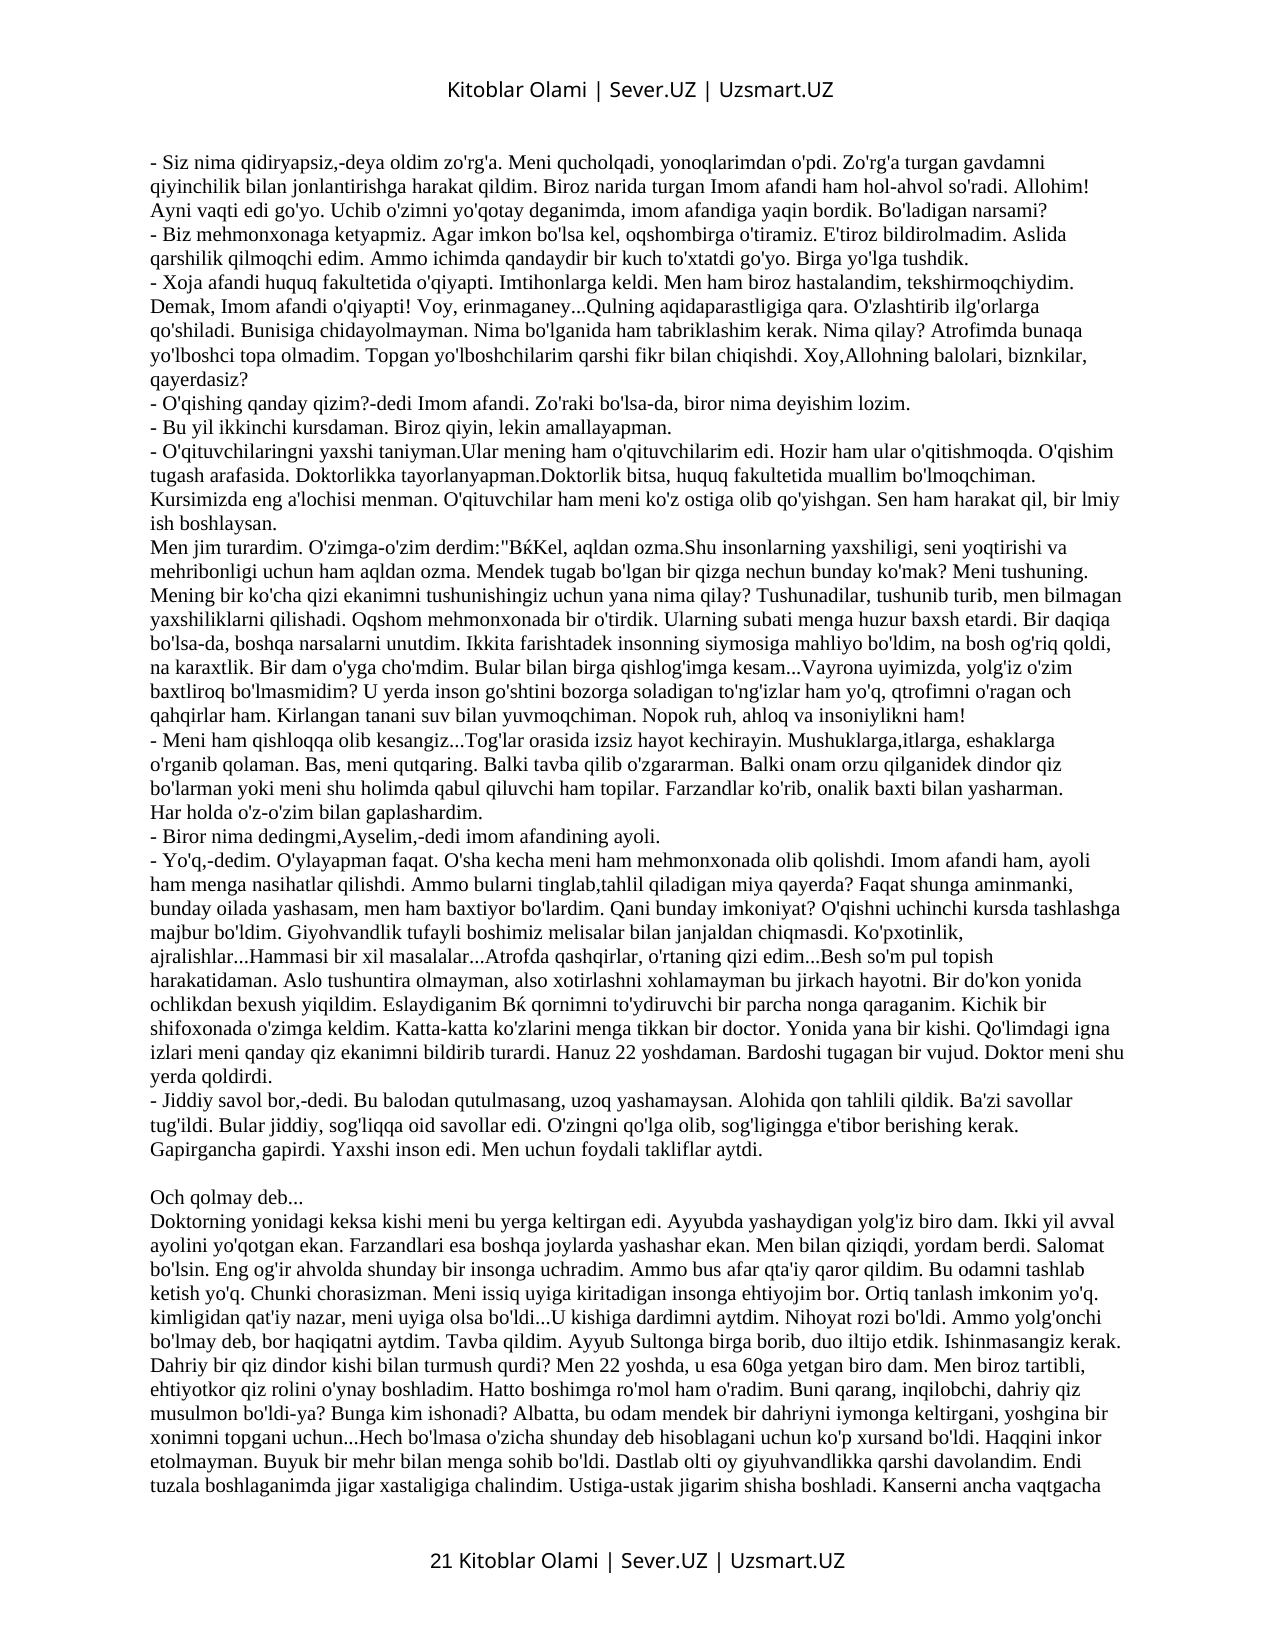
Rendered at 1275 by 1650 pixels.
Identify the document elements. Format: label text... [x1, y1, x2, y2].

text - Siz nima qidiryapsiz,-deya oldim zo'rg'a. Meni qucholqadi, yonoqlarimdan o'pdi. Zo'rg'a turgan gavdamni qiyinchilik bilan jonlantirishga harakat qildim. Biroz narida turgan Imom afandi ham hol-ahvol so'radi. Allohim!Ayni vaqti edi go'yo. Uchib o'zimni yo'qotay deganimda, imom afandiga yaqin bordik. Bo'ladigan narsami? [150, 150, 1125, 222]
text - Meni ham qishloqqa olib kesangiz...Tog'lar orasida izsiz hayot kechirayin. Mushuklarga,itlarga, eshaklarga o'rganib qolaman. Bas, meni qutqaring. Balki tavba qilib o'zgararman. Balki onam orzu qilganidek dindor qiz bo'larman yoki meni shu holimda qabul qiluvchi ham topilar. Farzandlar ko'rib, onalik baxti bilan yasharman. [150, 727, 1125, 800]
text Och qolmay deb... [150, 1184, 1125, 1209]
text Har holda o'z-o'zim bilan gaplashardim. [150, 800, 1125, 824]
text Men jim turardim. O'zimga-o'zim derdim:"ВќKel, aqldan ozma.Shu insonlarning yaxshiligi, seni yoqtirishi va mehribonligi uchun ham aqldan ozma. Mendek tugab bo'lgan bir qizga nechun bunday ko'mak? Meni tushuning. Mening bir ko'cha qizi ekanimni tushunishingiz uchun yana nima qilay? Tushunadilar, tushunib turib, men bilmagan yaxshiliklarni qilishadi. Oqshom mehmonxonada bir o'tirdik. Ularning subati menga huzur baxsh etardi. Bir daqiqa bo'lsa-da, boshqa narsalarni unutdim. Ikkita farishtadek insonning siymosiga mahliyo bo'ldim, na bosh og'riq qoldi, na karaxtlik. Bir dam o'yga cho'mdim. Bular bilan birga qishlog'imga kesam...Vayrona uyimizda, yolg'iz o'zim baxtliroq bo'lmasmidim? U yerda inson go'shtini bozorga soladigan to'ng'izlar ham yo'q, qtrofimni o'ragan och qahqirlar ham. Kirlangan tanani suv bilan yuvmoqchiman. Nopok ruh, ahloq va insoniylikni ham! [150, 535, 1125, 727]
text - O'qishing qanday qizim?-dedi Imom afandi. Zo'raki bo'lsa-da, biror nima deyishim lozim. [150, 391, 1125, 415]
text - O'qituvchilaringni yaxshi taniyman.Ular mening ham o'qituvchilarim edi. Hozir ham ular o'qitishmoqda. O'qishim tugash arafasida. Doktorlikka tayorlanyapman.Doktorlik bitsa, huquq fakultetida muallim bo'lmoqchiman. Kursimizda eng a'lochisi menman. O'qituvchilar ham meni ko'z ostiga olib qo'yishgan. Sen ham harakat qil, bir lmiy ish boshlaysan. [150, 439, 1125, 535]
text - Biror nima dedingmi,Ayselim,-dedi imom afandining ayoli. [150, 824, 1125, 848]
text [150, 1209, 1125, 1497]
text - Bu yil ikkinchi kursdaman. Biroz qiyin, lekin amallayapman. [150, 415, 1125, 439]
text - Xoja afandi huquq fakultetida o'qiyapti. Imtihonlarga keldi. Men ham biroz hastalandim, tekshirmoqchiydim. [150, 270, 1125, 294]
text Demak, Imom afandi o'qiyapti! Voy, erinmaganey...Qulning aqidaparastligiga qara. O'zlashtirib ilg'orlarga qo'shiladi. Bunisiga chidayolmayman. Nima bo'lganida ham tabriklashim kerak. Nima qilay? Atrofimda bunaqa yo'lboshci topa olmadim. Topgan yo'lboshchilarim qarshi fikr bilan chiqishdi. Xoy,Allohning balolari, biznkilar, qayerdasiz? [150, 294, 1125, 391]
text - Biz mehmonxonaga ketyapmiz. Agar imkon bo'lsa kel, oqshombirga o'tiramiz. E'tiroz bildirolmadim. Aslida qarshilik qilmoqchi edim. Ammo ichimda qandaydir bir kuch to'xtatdi go'yo. Birga yo'lga tushdik. [150, 222, 1125, 270]
text Gapirgancha gapirdi. Yaxshi inson edi. Men uchun foydali takliflar aytdi. [150, 1137, 1125, 1161]
text - Jiddiy savol bor,-dedi. Bu balodan qutulmasang, uzoq yashamaysan. Alohida qon tahlili qildik. Ba'zi savollar tug'ildi. Bular jiddiy, sog'liqqa oid savollar edi. O'zingni qo'lga olib, sog'ligingga e'tibor berishing kerak. [150, 1088, 1125, 1137]
text - Yo'q,-dedim. O'ylayapman faqat. O'sha kecha meni ham mehmonxonada olib qolishdi. Imom afandi ham, ayoli ham menga nasihatlar qilishdi. Ammo bularni tinglab,tahlil qiladigan miya qayerda? Faqat shunga aminmanki, bunday oilada yashasam, men ham baxtiyor bo'lardim. Qani bunday imkoniyat? O'qishni uchinchi kursda tashlashga majbur bo'ldim. Giyohvandlik tufayli boshimiz melisalar bilan janjaldan chiqmasdi. Ko'pxotinlik, ajralishlar...Hammasi bir xil masalalar...Atrofda qashqirlar, o'rtaning qizi edim...Besh so'm pul topish harakatidaman. Aslo tushuntira olmayman, also xotirlashni xohlamayman bu jirkach hayotni. Bir do'kon yonida ochlikdan bexush yiqildim. Eslaydiganim Вќ qornimni to'ydiruvchi bir parcha nonga qaraganim. Kichik bir shifoxonada o'zimga keldim. Katta-katta ko'zlarini menga tikkan bir doctor. Yonida yana bir kishi. Qo'limdagi igna izlari meni qanday qiz ekanimni bildirib turardi. Hanuz 22 yoshdaman. Bardoshi tugagan bir vujud. Doktor meni shu yerda qoldirdi. [150, 848, 1125, 1088]
